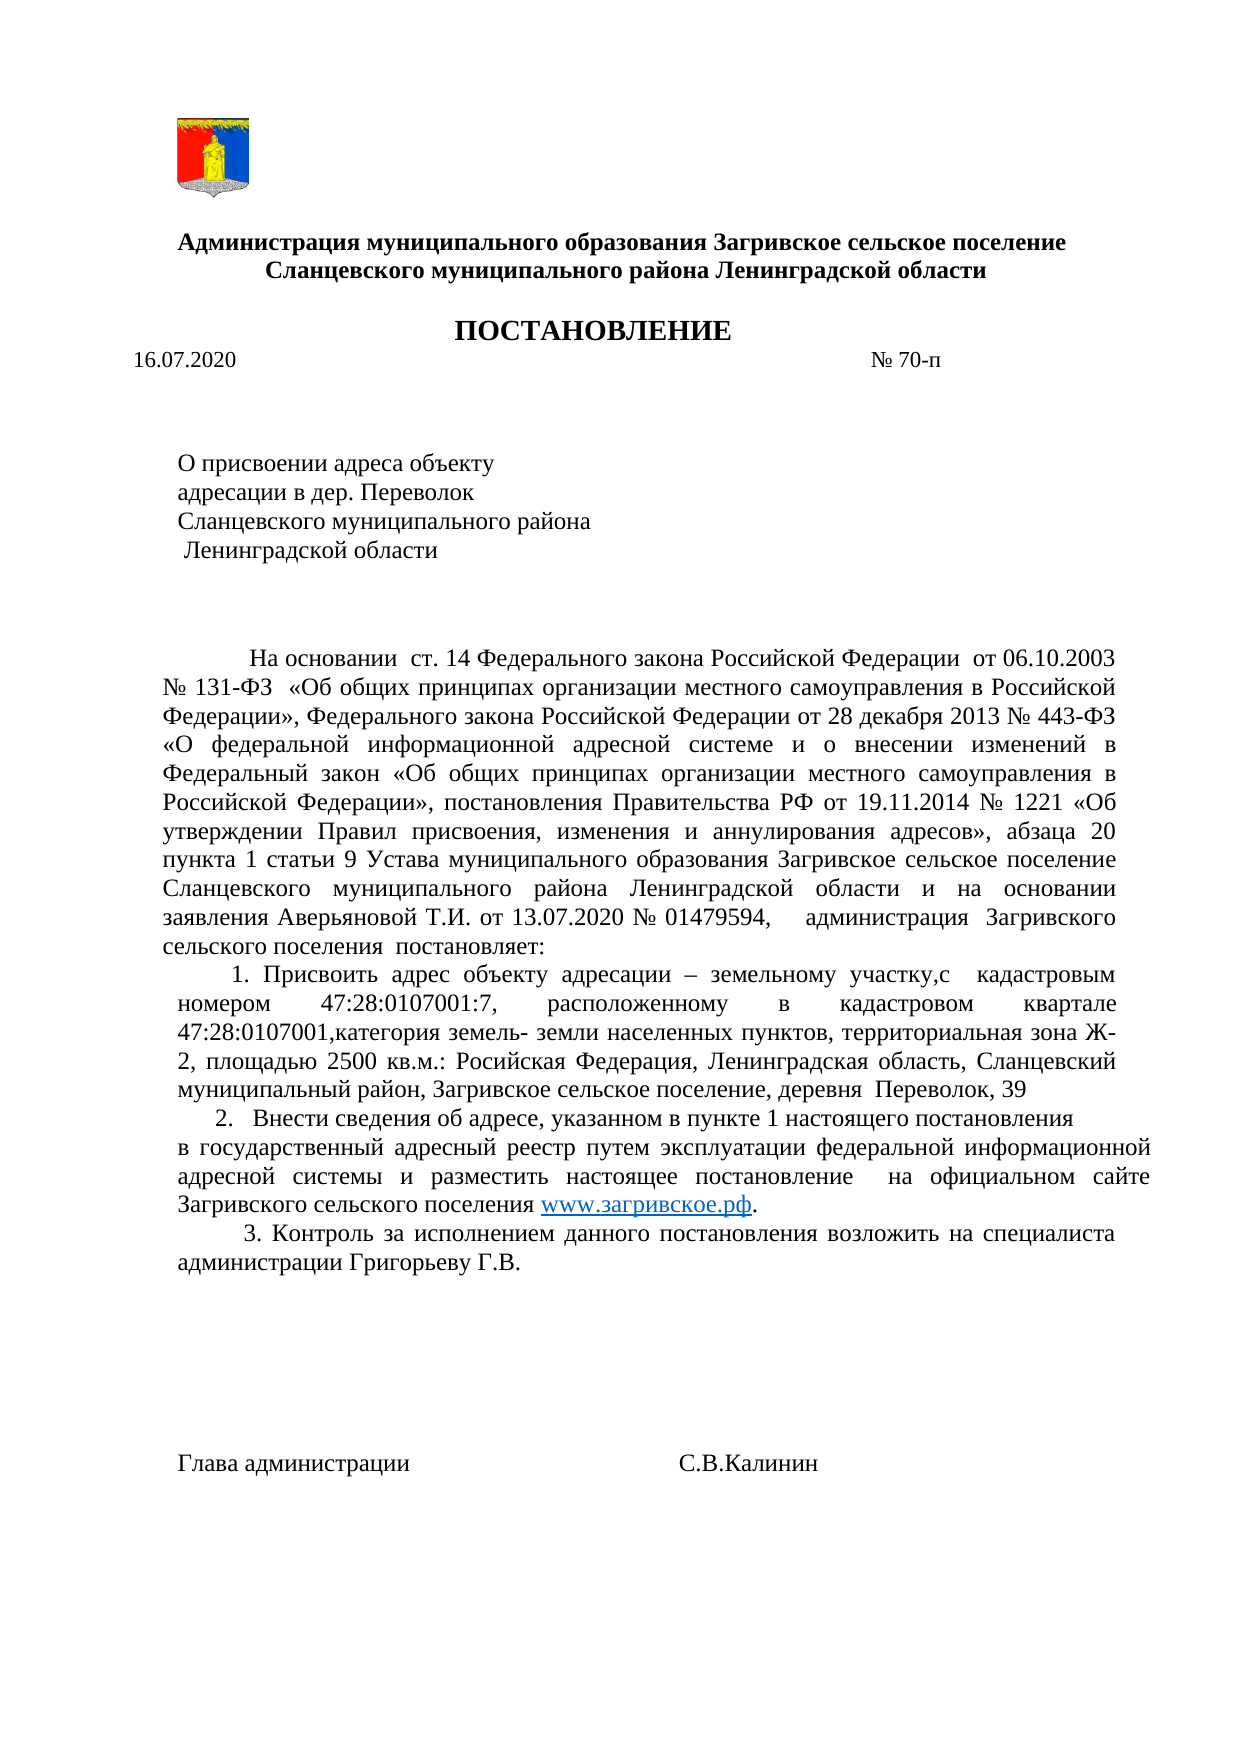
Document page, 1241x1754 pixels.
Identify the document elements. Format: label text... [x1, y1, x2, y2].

subtitle Ленинградской области [177, 535, 1152, 563]
text в государственный адресный реестр путем эксплуатации федеральной информационной адресной системы и разместить настоящее постановление на официальном сайте Загривского сельского поселения www.загривское.рф. [177, 1132, 1152, 1218]
text 3. Контроль за исполнением данного постановления возложить на специалиста администрации Григорьеву Г.В. [177, 1218, 1117, 1276]
picture [177, 118, 249, 198]
subtitle Сланцевского муниципального района [177, 506, 1152, 535]
list Внести сведения об адресе, указанном в пункте 1 настоящего постановления [215, 1103, 1152, 1132]
subtitle адресации в дер. Переволок [177, 477, 1152, 506]
subtitle ПОСТАНОВЛЕНИЕ [177, 313, 1152, 346]
subtitle Сланцевского муниципального района Ленинградской области [177, 255, 1152, 284]
text 16.07.2020 № 70-п [133, 346, 1152, 373]
subtitle Администрация муниципального образования Загривское сельское поселение [177, 227, 1152, 255]
text Глава администрации С.В.Калинин [177, 1448, 1152, 1477]
text 1. Присвоить адрес объекту адресации – земельному участку,с кадастровым номером 47:28:0107001:7, расположенному в кадастровом квартале 47:28:0107001,категория земель- земли населенных пунктов, территориальная зона Ж-2, площадью 2500 кв.м.: Росийская Федерация, Ленинградская область, Сланцевский муниципальный район, Загривское сельское поселение, деревня Переволок, 39 [177, 959, 1117, 1103]
subtitle О присвоении адреса объекту [177, 448, 1152, 477]
text На основании ст. 14 Федерального закона Российской Федерации от 06.10.2003 № 131-ФЗ «Об общих принципах организации местного самоуправления в Российской Федерации», Федерального закона Российской Федерации от 28 декабря 2013 № 443-ФЗ «О федеральной информационной адресной системе и о внесении изменений в Федеральный закон «Об общих принципах организации местного самоуправления в Российской Федерации», постановления Правительства РФ от 19.11.2014 № 1221 «Об утверждении Правил присвоения, изменения и аннулирования адресов», абзаца 20 пункта 1 статьи 9 Устава муниципального образования Загривское сельское поселение Сланцевского муниципального района Ленинградской области и на основании заявления Аверьяновой Т.И. от 13.07.2020 № 01479594, администрация Загривского сельского поселения постановляет: [162, 643, 1117, 959]
